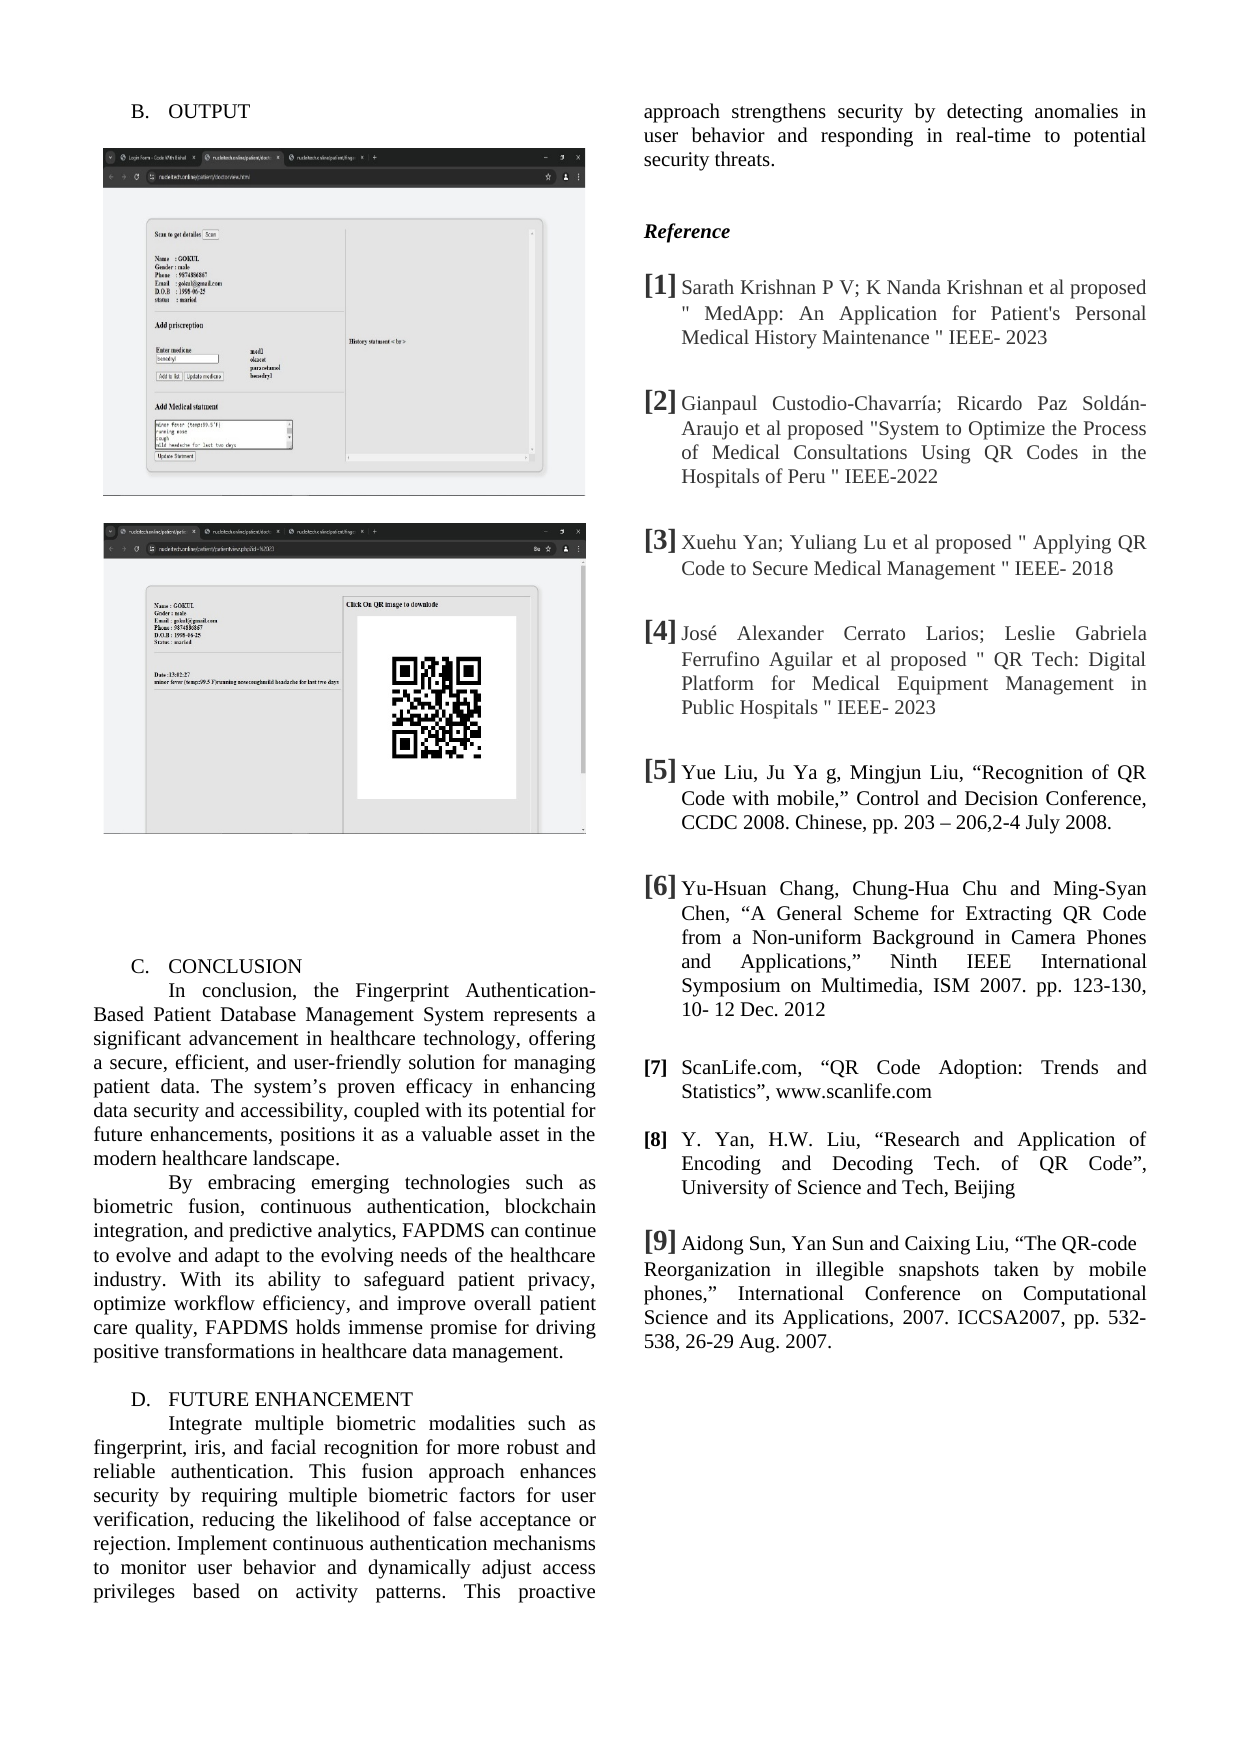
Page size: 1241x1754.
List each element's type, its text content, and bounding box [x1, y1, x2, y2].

list Xuehu Yan; Yuliang Lu et al proposed " Applying QR Code to Secure Medical Management " IEEE- 2018 [643, 522, 1147, 579]
list OUTPUT [131, 99, 596, 123]
text Integrate multiple biometric modalities such as fingerprint, iris, and facial recognition for more robust and reliable authentication. This fusion approach enhances security by requiring multiple biometric factors for user verification, reducing the likelihood of false acceptance or rejection. Implement continuous authentication mechanisms to monitor user behavior and dynamically adjust access privileges based on activity patterns. This proactive approach strengthens security by detecting anomalies in user behavior and responding in real-time to potential security threats. [93, 1411, 596, 1603]
list ScanLife.com, “QR Code Adoption: Trends and Statistics”, www.scanlife.com [643, 1055, 1147, 1103]
list Y. Yan, H.W. Liu, “Research and Application of Encoding and Decoding Tech. of QR Code”, University of Science and Tech, Beijing [643, 1127, 1147, 1199]
text Integrate multiple biometric modalities such as fingerprint, iris, and facial recognition for more robust and reliable authentication. This fusion approach enhances security by requiring multiple biometric factors for user verification, reducing the likelihood of false acceptance or rejection. Implement continuous authentication mechanisms to monitor user behavior and dynamically adjust access privileges based on activity patterns. This proactive approach strengthens security by detecting anomalies in user behavior and responding in real-time to potential security threats. [643, 99, 1147, 171]
list Sarath Krishnan P V; K Nanda Krishnan et al proposed " MedApp: An Application for Patient's Personal Medical History Maintenance " IEEE- 2023 [643, 267, 1147, 349]
list Aidong Sun, Yan Sun and Caixing Liu, “The QR-code [643, 1223, 1147, 1257]
list FUTURE ENHANCEMENT [131, 1387, 596, 1411]
list CONCLUSION [131, 954, 596, 978]
text In conclusion, the Fingerprint Authentication-Based Patient Database Management System represents a significant advancement in healthcare technology, offering a secure, efficient, and user-friendly solution for managing patient data. The system’s proven efficacy in enhancing data security and accessibility, coupled with its potential for future enhancements, positions it as a valuable asset in the modern healthcare landscape. [93, 978, 596, 1170]
list Yue Liu, Ju Ya g, Mingjun Liu, “Recognition of QR Code with mobile,” Control and Decision Conference, CCDC 2008. Chinese, pp. 203 – 206,2-4 July 2008. [643, 752, 1147, 834]
text By embracing emerging technologies such as biometric fusion, continuous authentication, blockchain integration, and predictive analytics, FAPDMS can continue to evolve and adapt to the evolving needs of the healthcare industry. With its ability to safeguard patient privacy, optimize workflow efficiency, and improve overall patient care quality, FAPDMS holds immense promise for driving positive transformations in healthcare data management. [93, 1170, 596, 1363]
text Reorganization in illegible snapshots taken by mobile phones,” International Conference on Computational Science and its Applications, 2007. ICCSA2007, pp. 532-538, 26-29 Aug. 2007. [643, 1257, 1147, 1353]
picture [103, 148, 586, 496]
list Yu-Hsuan Chang, Chung-Hua Chu and Ming-Syan Chen, “A General Scheme for Extracting QR Code from a Non-uniform Background in Camera Phones and Applications,” Ninth IEEE International Symposium on Multimedia, ISM 2007. pp. 123-130, 10- 12 Dec. 2012 [643, 868, 1147, 1021]
picture [103, 523, 586, 834]
list Gianpaul Custodio-Chavarría; Ricardo Paz Soldán-Araujo et al proposed "System to Optimize the Process of Medical Consultations Using QR Codes in the Hospitals of Peru " IEEE-2022 [643, 383, 1147, 488]
text Reference [643, 219, 1147, 243]
list José Alexander Cerrato Larios; Leslie Gabriela Ferrufino Aguilar et al proposed " QR Tech: Digital Platform for Medical Equipment Management in Public Hospitals " IEEE- 2023 [643, 613, 1147, 719]
